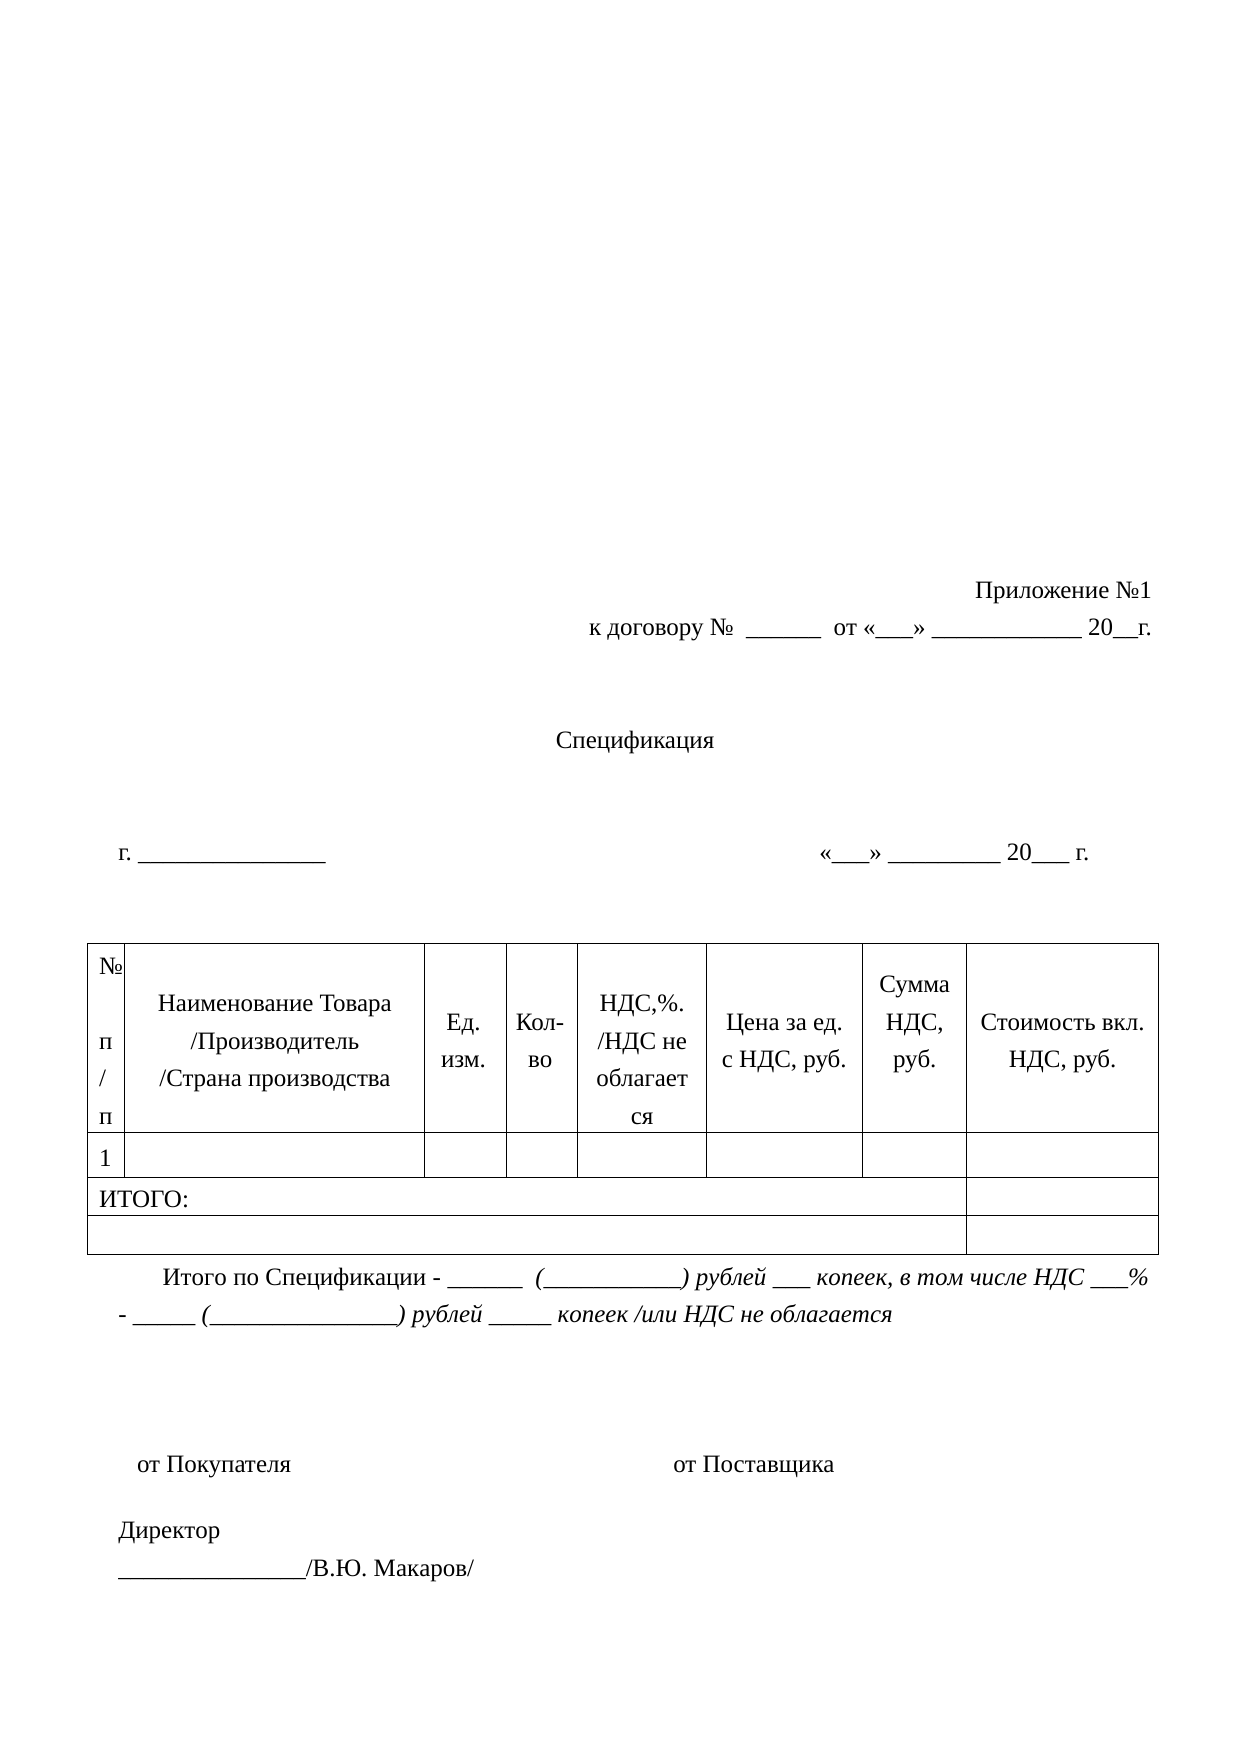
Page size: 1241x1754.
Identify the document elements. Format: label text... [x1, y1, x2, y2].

text от Покупателя от Поставщика [118, 1442, 1152, 1480]
table_cell [863, 1133, 966, 1177]
table_cell [967, 1216, 1158, 1254]
text Спецификация [118, 718, 1152, 756]
table_cell [967, 1133, 1158, 1177]
table_cell [578, 1133, 706, 1177]
table_cell [967, 1178, 1158, 1215]
text Директор [118, 1509, 1152, 1546]
table_header Стоимость вкл. НДС, руб. [967, 944, 1158, 1132]
text Итого по Спецификации - ______ (___________) рублей ___ копеек, в том числе НДС ___% - _____ (_______________) рублей _____ копеек /или НДС не облагается [118, 1255, 1152, 1330]
table_header Ед. изм. [425, 944, 506, 1132]
table_header № п/п [88, 944, 124, 1132]
table_cell [125, 1133, 424, 1177]
table_cell [507, 1133, 577, 1177]
table_cell ИТОГО: [88, 1178, 966, 1215]
table_header Сумма НДС, руб. [863, 944, 966, 1132]
text г. _______________ «___» _________ 20___ г. [118, 831, 1152, 868]
table_cell [88, 1216, 966, 1254]
table_cell 1 [88, 1133, 124, 1177]
table_header Наименование Товара /Производитель /Страна производства [125, 944, 424, 1132]
table_header Цена за ед. с НДС, руб. [707, 944, 862, 1132]
table_cell [707, 1133, 862, 1177]
text к договору № ______ от «___» ____________ 20__г. [118, 606, 1152, 643]
table_header Кол-во [507, 944, 577, 1132]
table_cell [425, 1133, 506, 1177]
text Приложение №1 [118, 568, 1152, 606]
text _______________/В.Ю. Макаров/ [118, 1546, 1152, 1584]
table_header НДС,%. /НДС не облагает ся [578, 944, 706, 1132]
